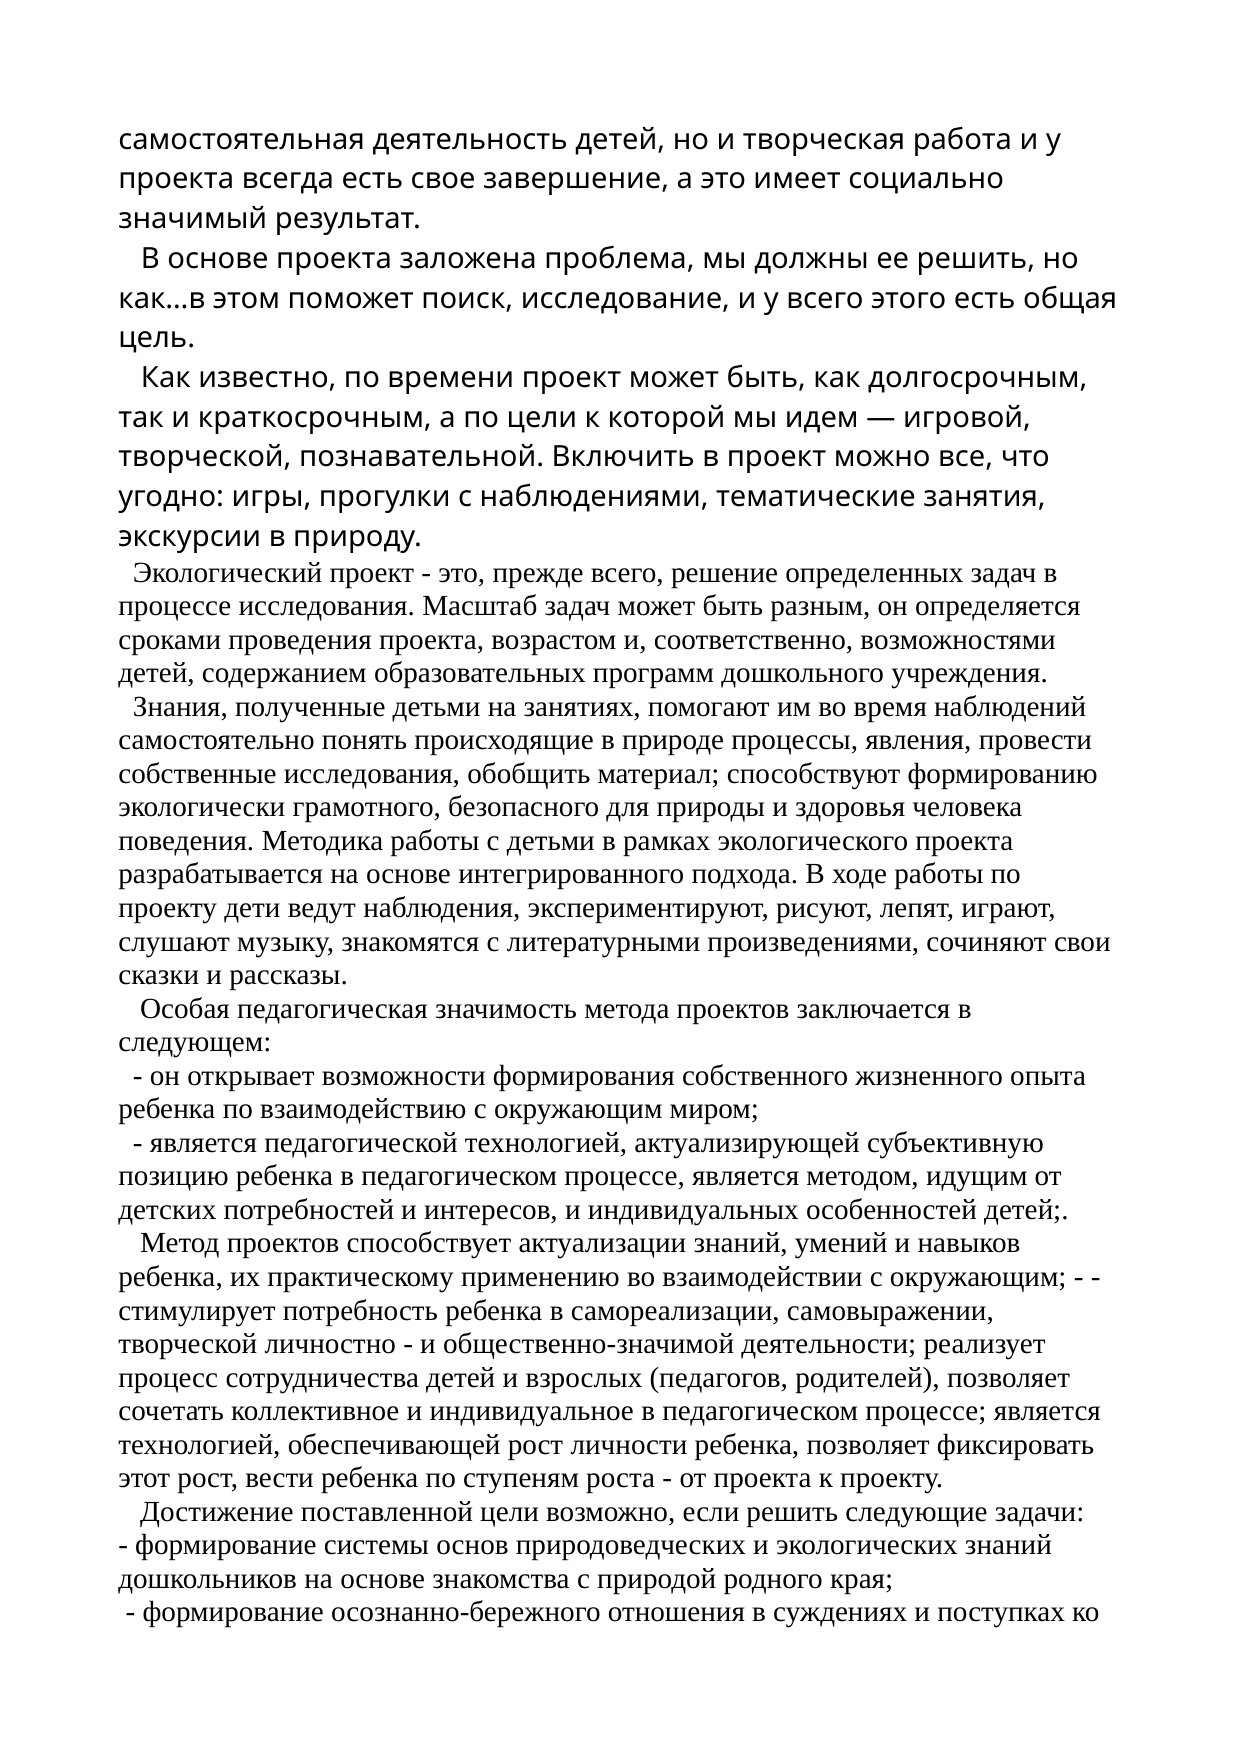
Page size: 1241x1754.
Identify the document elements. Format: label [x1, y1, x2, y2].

text [118, 118, 1122, 1628]
